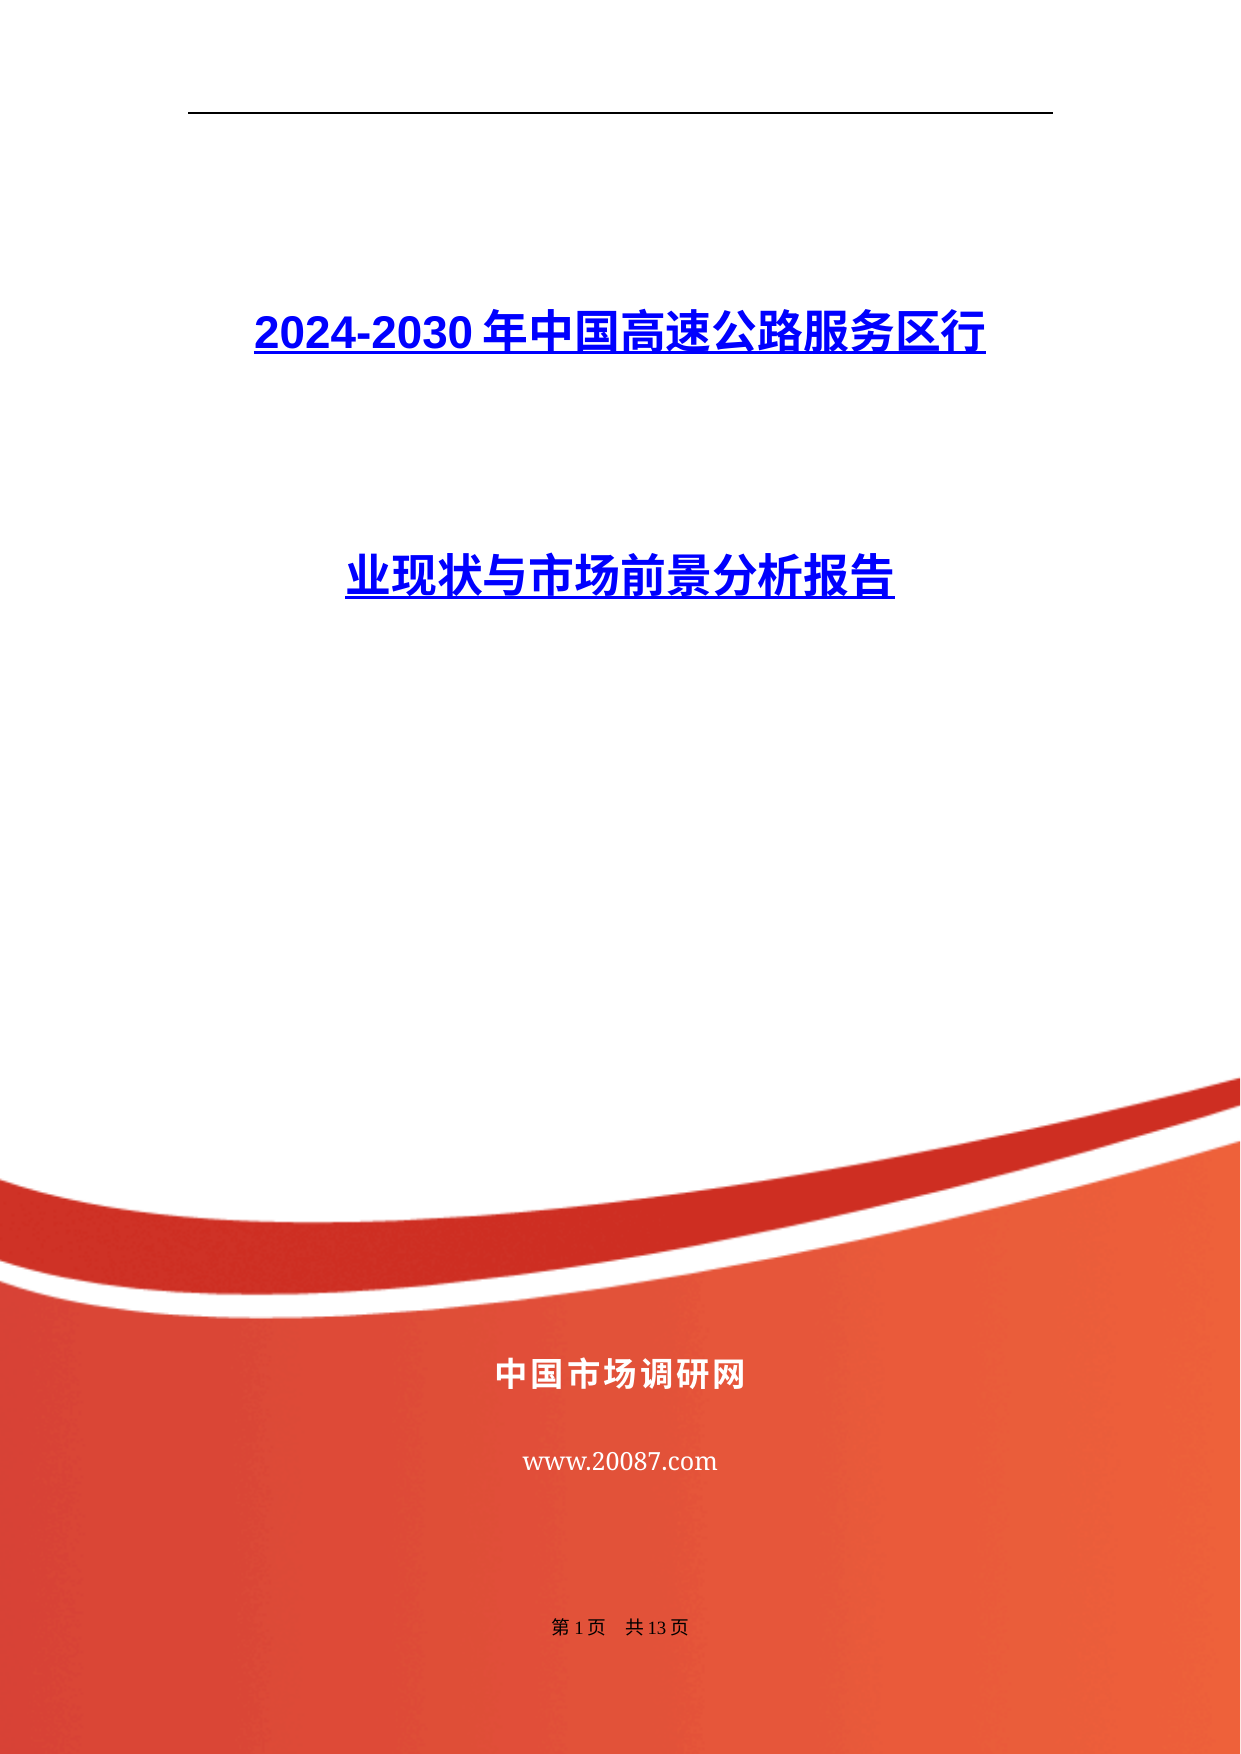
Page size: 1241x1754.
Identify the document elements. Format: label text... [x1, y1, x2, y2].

text www.20087.com [187, 1428, 1053, 1493]
subtitle 中国市场调研网 [187, 1339, 1053, 1404]
table_header 2024-2030年中国高速公路服务区行业现状与市场前景分析报告 [188, 207, 1053, 773]
picture [0, 1006, 1241, 1754]
